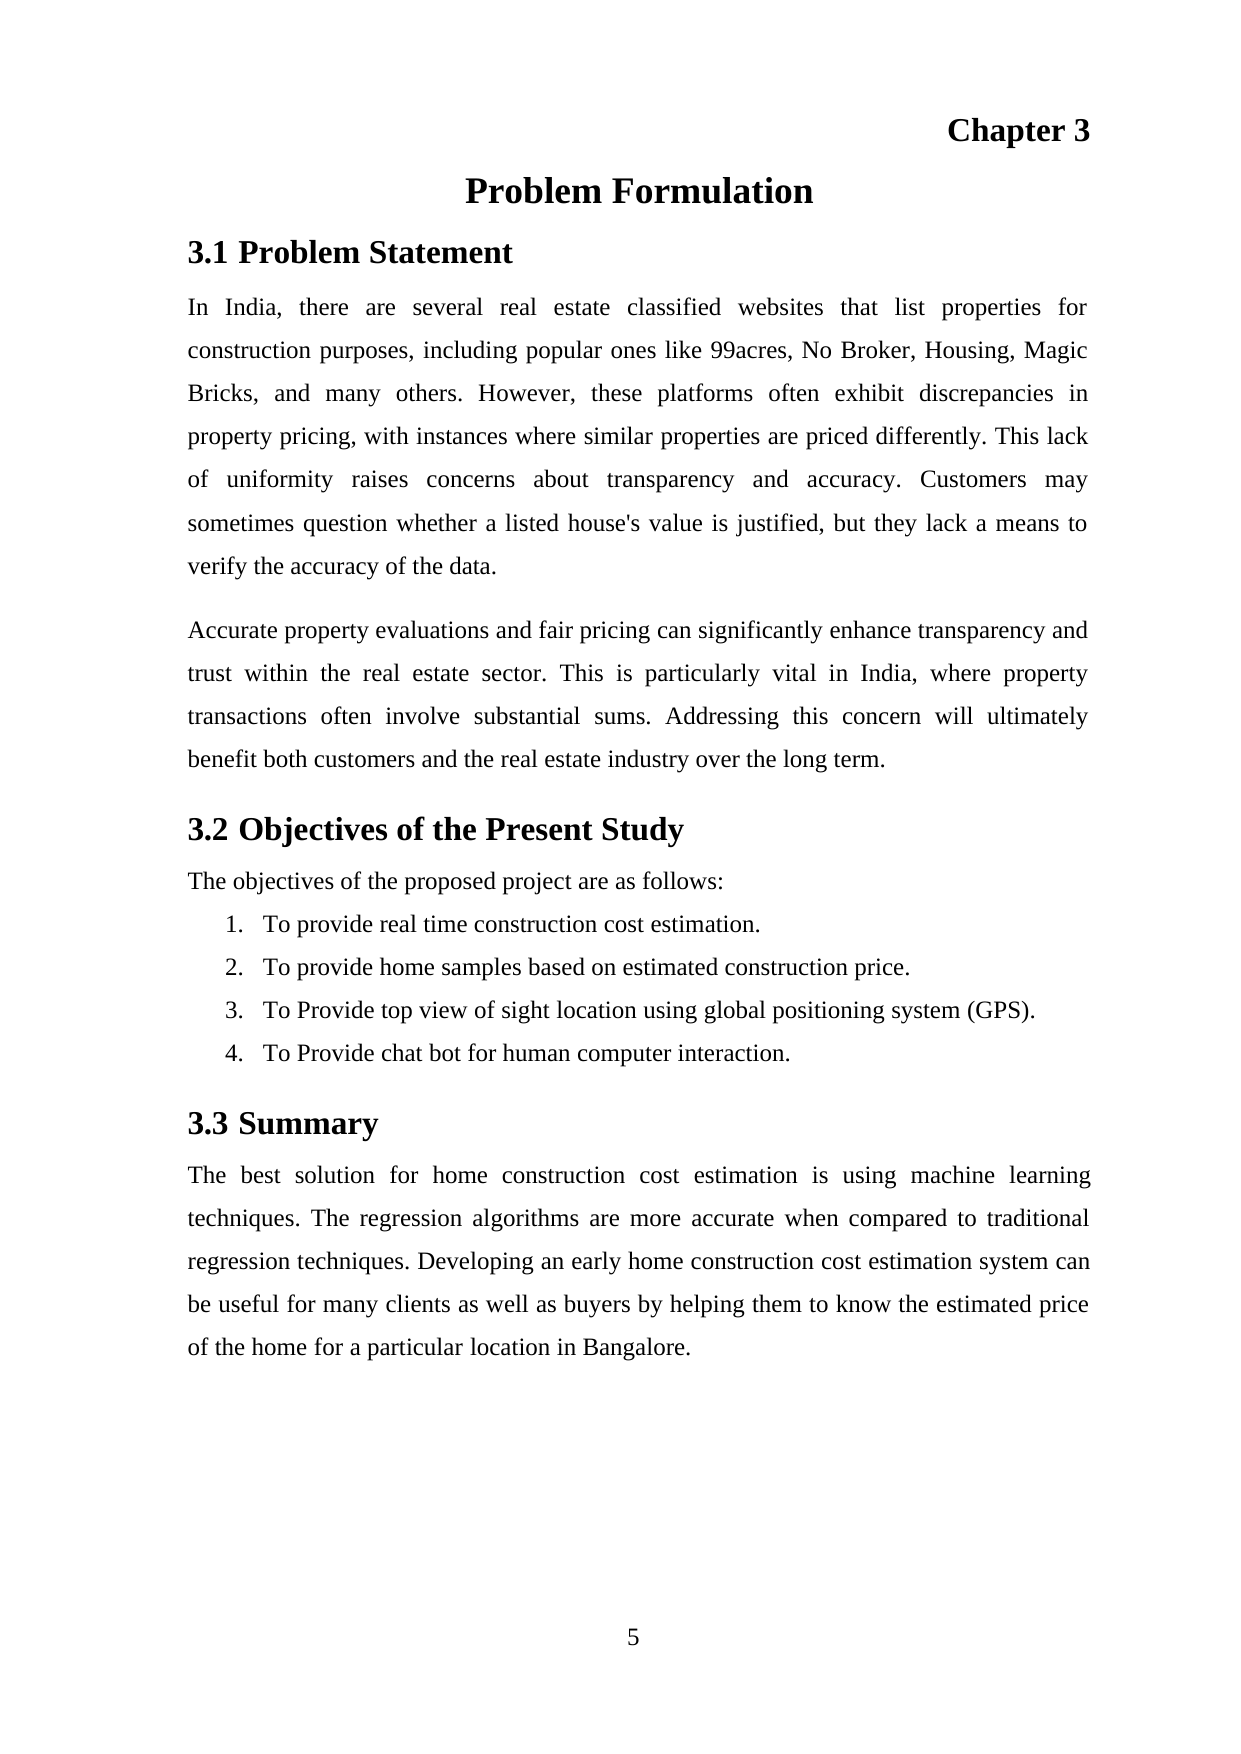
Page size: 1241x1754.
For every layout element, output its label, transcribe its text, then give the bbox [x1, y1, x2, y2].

list To Provide top view of sight location using global positioning system (GPS). [225, 995, 1117, 1024]
subtitle Problem Statement [187, 232, 1117, 271]
list To provide real time construction cost estimation. [225, 909, 1117, 938]
subtitle Objectives of the Present Study [187, 809, 1117, 847]
list To provide home samples based on estimated construction price. [225, 952, 1117, 981]
subtitle Chapter 3 [947, 111, 1117, 149]
text The objectives of the proposed project are as follows: [187, 866, 1117, 894]
list To Provide chat bot for human computer interaction. [225, 1038, 1117, 1067]
text Accurate property evaluations and fair pricing can significantly enhance transparency and trust within the real estate sector. This is particularly vital in India, where property transactions often involve substantial sums. Addressing this concern will ultimately benefit both customers and the real estate industry over the long term. [187, 615, 1089, 773]
subtitle Summary [187, 1103, 1117, 1141]
text The best solution for home construction cost estimation is using machine learning techniques. The regression algorithms are more accurate when compared to traditional regression techniques. Developing an early home construction cost estimation system can be useful for many clients as well as buyers by helping them to know the estimated price of the home for a particular location in Bangalore. [187, 1160, 1091, 1361]
text In India, there are several real estate classified websites that list properties for construction purposes, including popular ones like 99acres, No Broker, Housing, Magic Bricks, and many others. However, these platforms often exhibit discrepancies in property pricing, with instances where similar properties are priced differently. This lack of uniformity raises concerns about transparency and accuracy. Customers may sometimes question whether a listed house's value is justified, but they lack a means to verify the accuracy of the data. [187, 292, 1089, 579]
text Problem Formulation [465, 168, 1117, 211]
